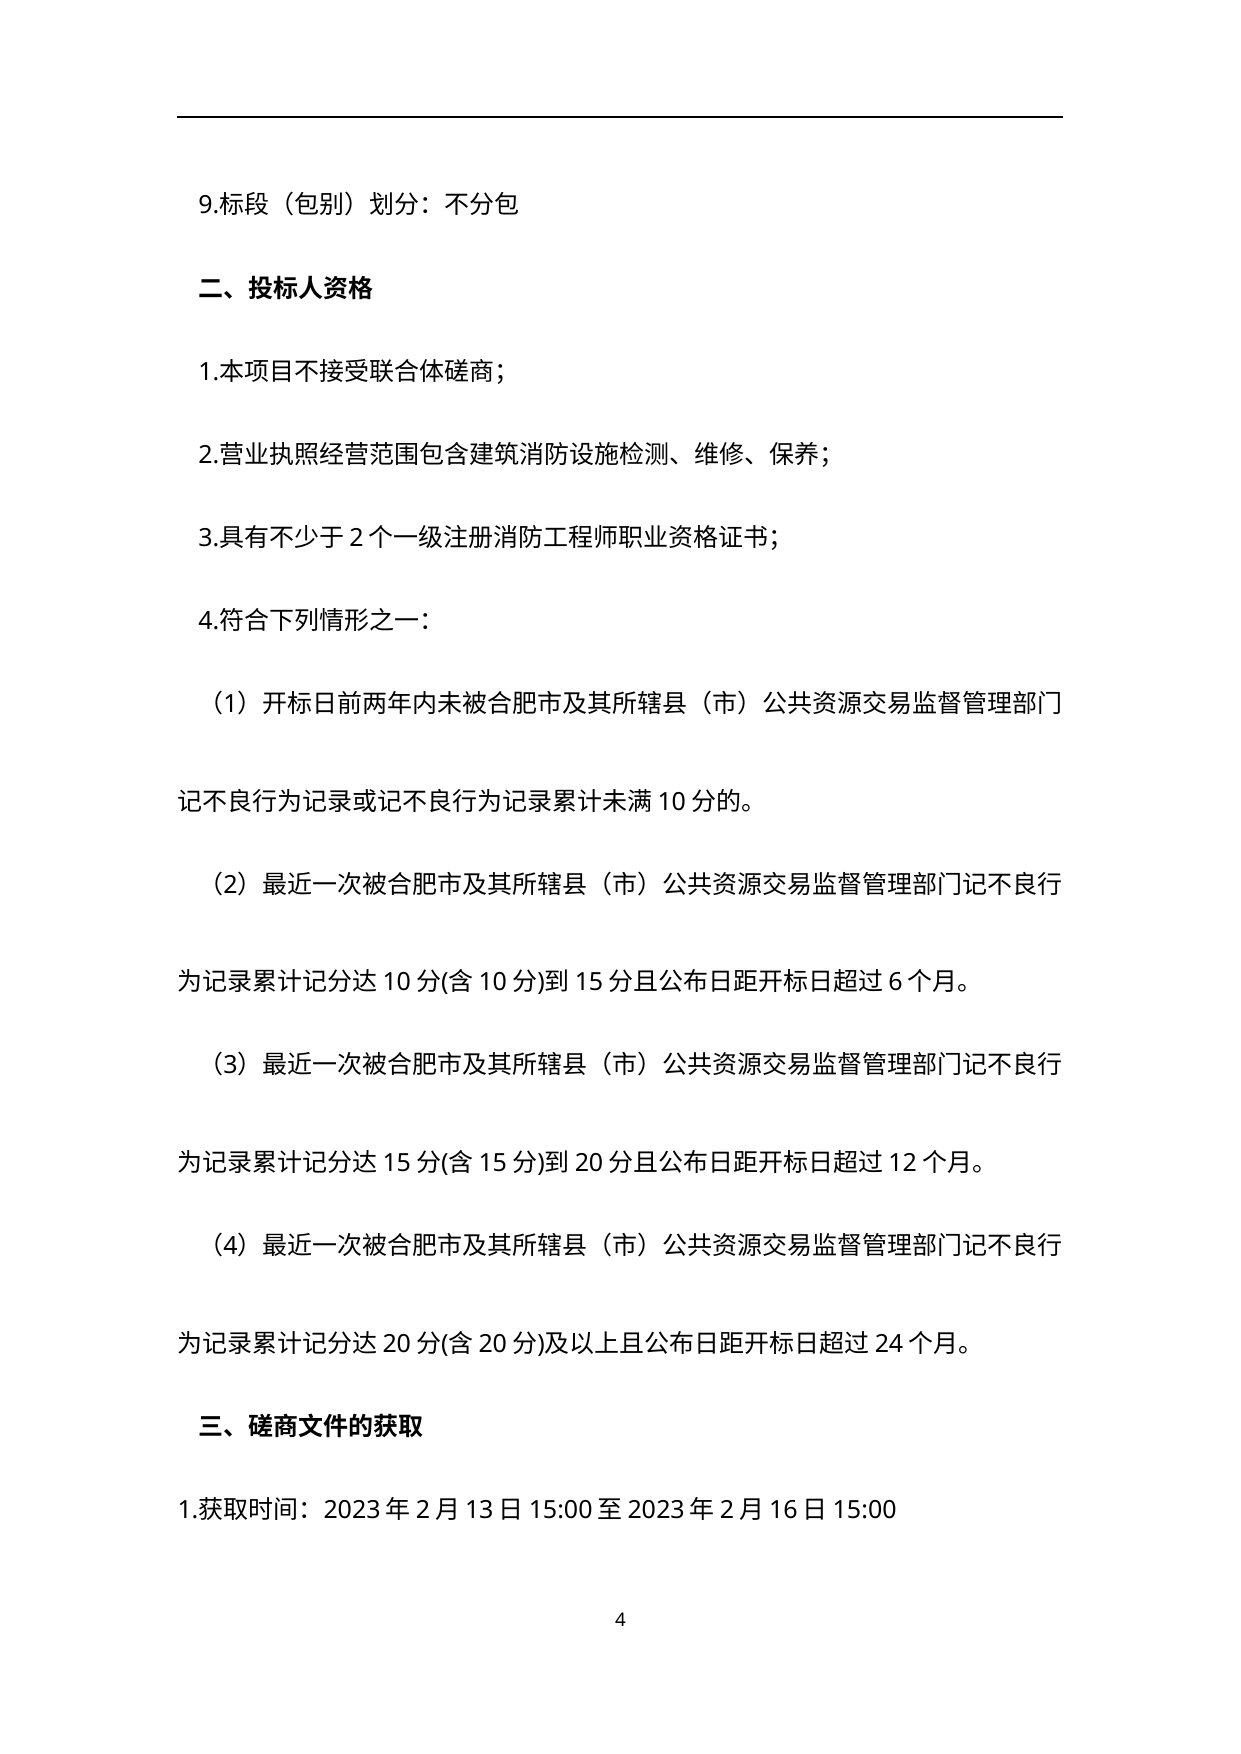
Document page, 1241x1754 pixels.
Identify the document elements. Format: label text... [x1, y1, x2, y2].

text 1.本项目不接受联合体磋商； [177, 337, 1063, 402]
text （1）开标日前两年内未被合肥市及其所辖县（市）公共资源交易监督管理部门记不良行为记录或记不良行为记录累计未满10分的。 [177, 669, 1063, 832]
text 二、投标人资格 [177, 254, 1063, 319]
text 4.符合下列情形之一： [177, 586, 1063, 651]
text （4）最近一次被合肥市及其所辖县（市）公共资源交易监督管理部门记不良行为记录累计记分达20分(含20分)及以上且公布日距开标日超过24个月。 [177, 1211, 1063, 1374]
text 9.标段（包别）划分：不分包 [177, 171, 1063, 236]
text （3）最近一次被合肥市及其所辖县（市）公共资源交易监督管理部门记不良行为记录累计记分达15分(含15分)到20分且公布日距开标日超过12个月。 [177, 1031, 1063, 1193]
text （2）最近一次被合肥市及其所辖县（市）公共资源交易监督管理部门记不良行为记录累计记分达10分(含10分)到15分且公布日距开标日超过6个月。 [177, 850, 1063, 1012]
text 三、磋商文件的获取 [177, 1392, 1063, 1457]
text 1.获取时间：2023年2月13日15:00至2023年2月16日15:00 [177, 1475, 1063, 1540]
text 3.具有不少于2个一级注册消防工程师职业资格证书； [177, 503, 1063, 568]
text 2.营业执照经营范围包含建筑消防设施检测、维修、保养； [177, 420, 1063, 485]
